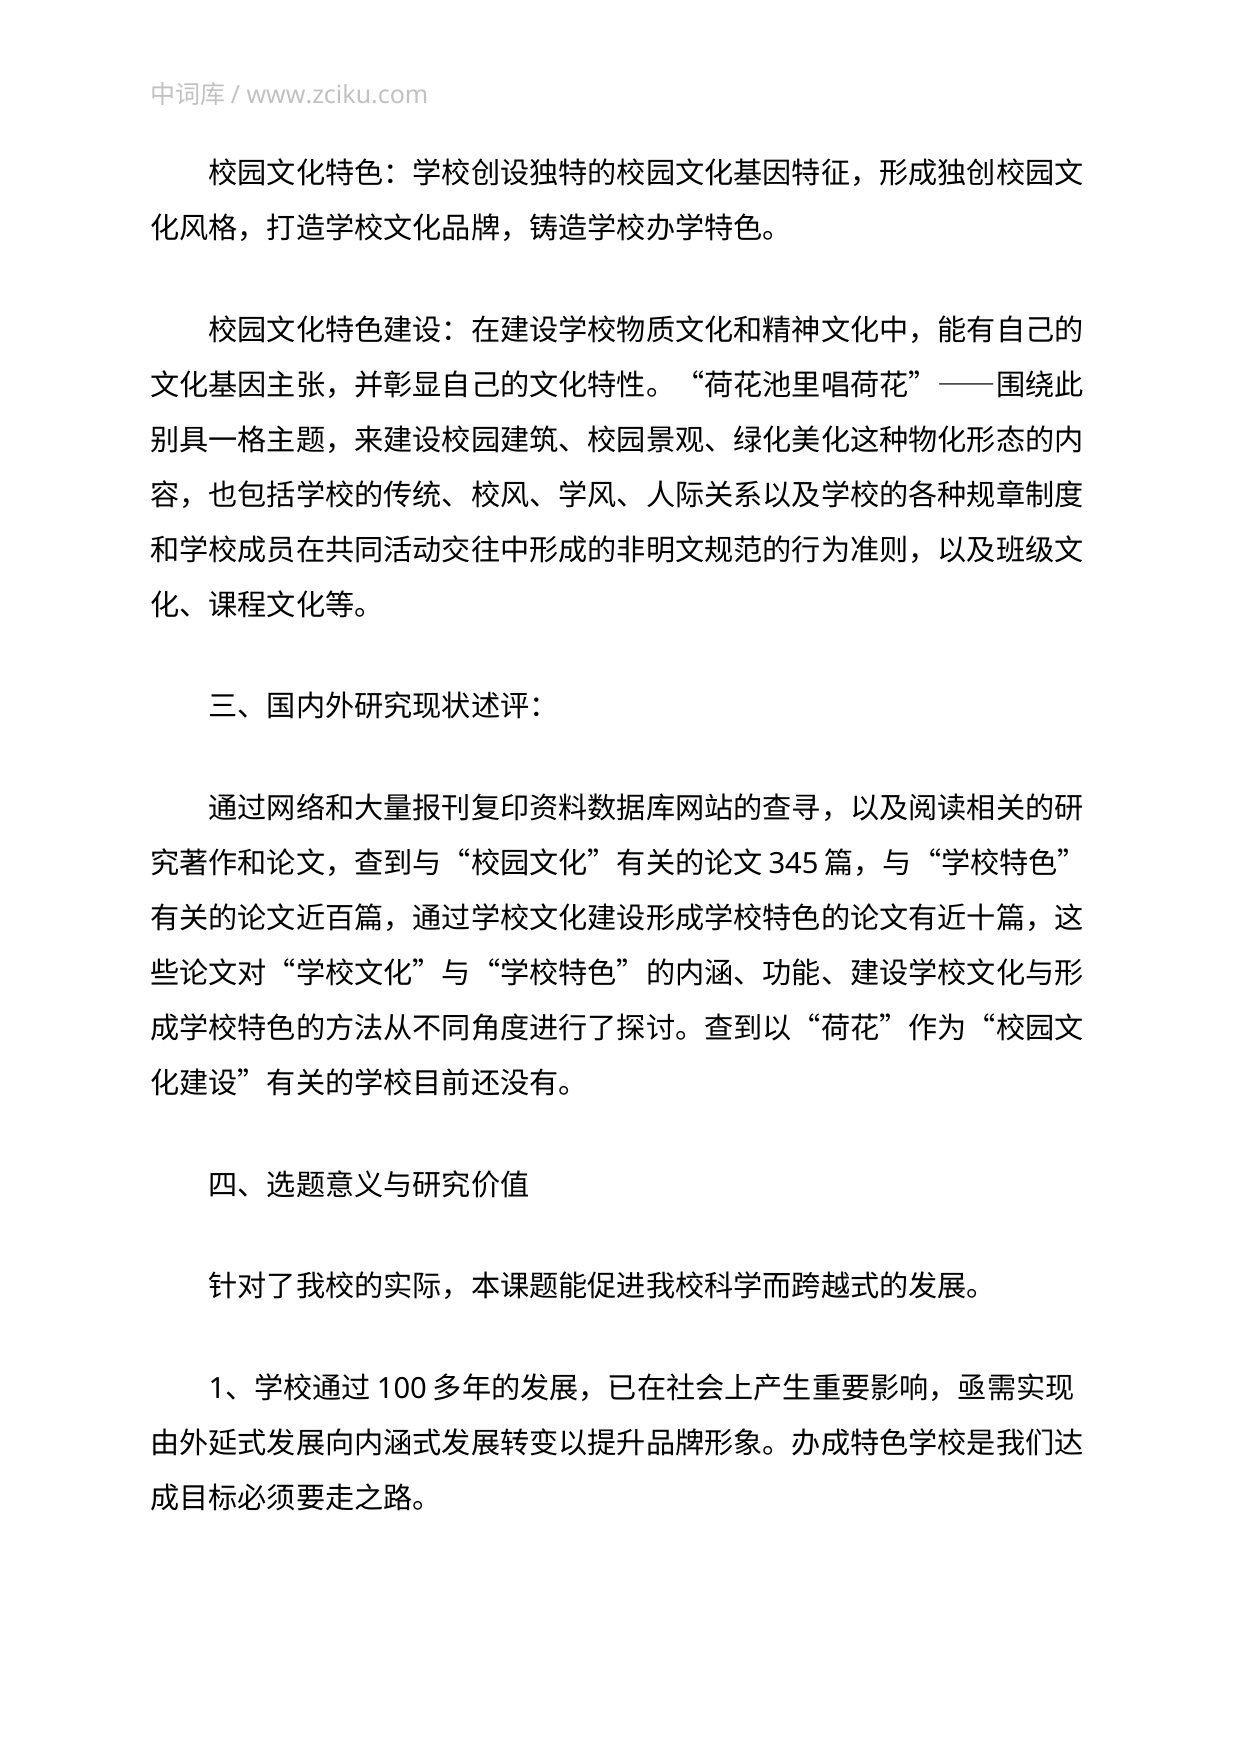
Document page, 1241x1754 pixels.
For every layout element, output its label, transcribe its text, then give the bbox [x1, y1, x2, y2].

text 1、学校通过100多年的发展，已在社会上产生重要影响，亟需实现由外延式发展向内涵式发展转变以提升品牌形象。办成特色学校是我们达成目标必须要走之路。 [150, 1364, 1090, 1517]
text 校园文化特色建设：在建设学校物质文化和精神文化中，能有自己的文化基因主张，并彰显自己的文化特性。“荷花池里唱荷花”——围绕此别具一格主题，来建设校园建筑、校园景观、绿化美化这种物化形态的内容，也包括学校的传统、校风、学风、人际关系以及学校的各种规章制度和学校成员在共同活动交往中形成的非明文规范的行为准则，以及班级文化、课程文化等。 [150, 307, 1090, 623]
text 三、国内外研究现状述评： [150, 683, 1090, 725]
text 针对了我校的实际，本课题能促进我校科学而跨越式的发展。 [150, 1263, 1090, 1305]
text 四、选题意义与研究价值 [150, 1161, 1090, 1203]
text 校园文化特色：学校创设独特的校园文化基因特征，形成独创校园文化风格，打造学校文化品牌，铸造学校办学特色。 [150, 150, 1090, 247]
text 通过网络和大量报刊复印资料数据库网站的查寻，以及阅读相关的研究著作和论文，查到与“校园文化”有关的论文345篇，与“学校特色”有关的论文近百篇，通过学校文化建设形成学校特色的论文有近十篇，这些论文对“学校文化”与“学校特色”的内涵、功能、建设学校文化与形成学校特色的方法从不同角度进行了探讨。查到以“荷花”作为“校园文化建设”有关的学校目前还没有。 [150, 785, 1090, 1102]
